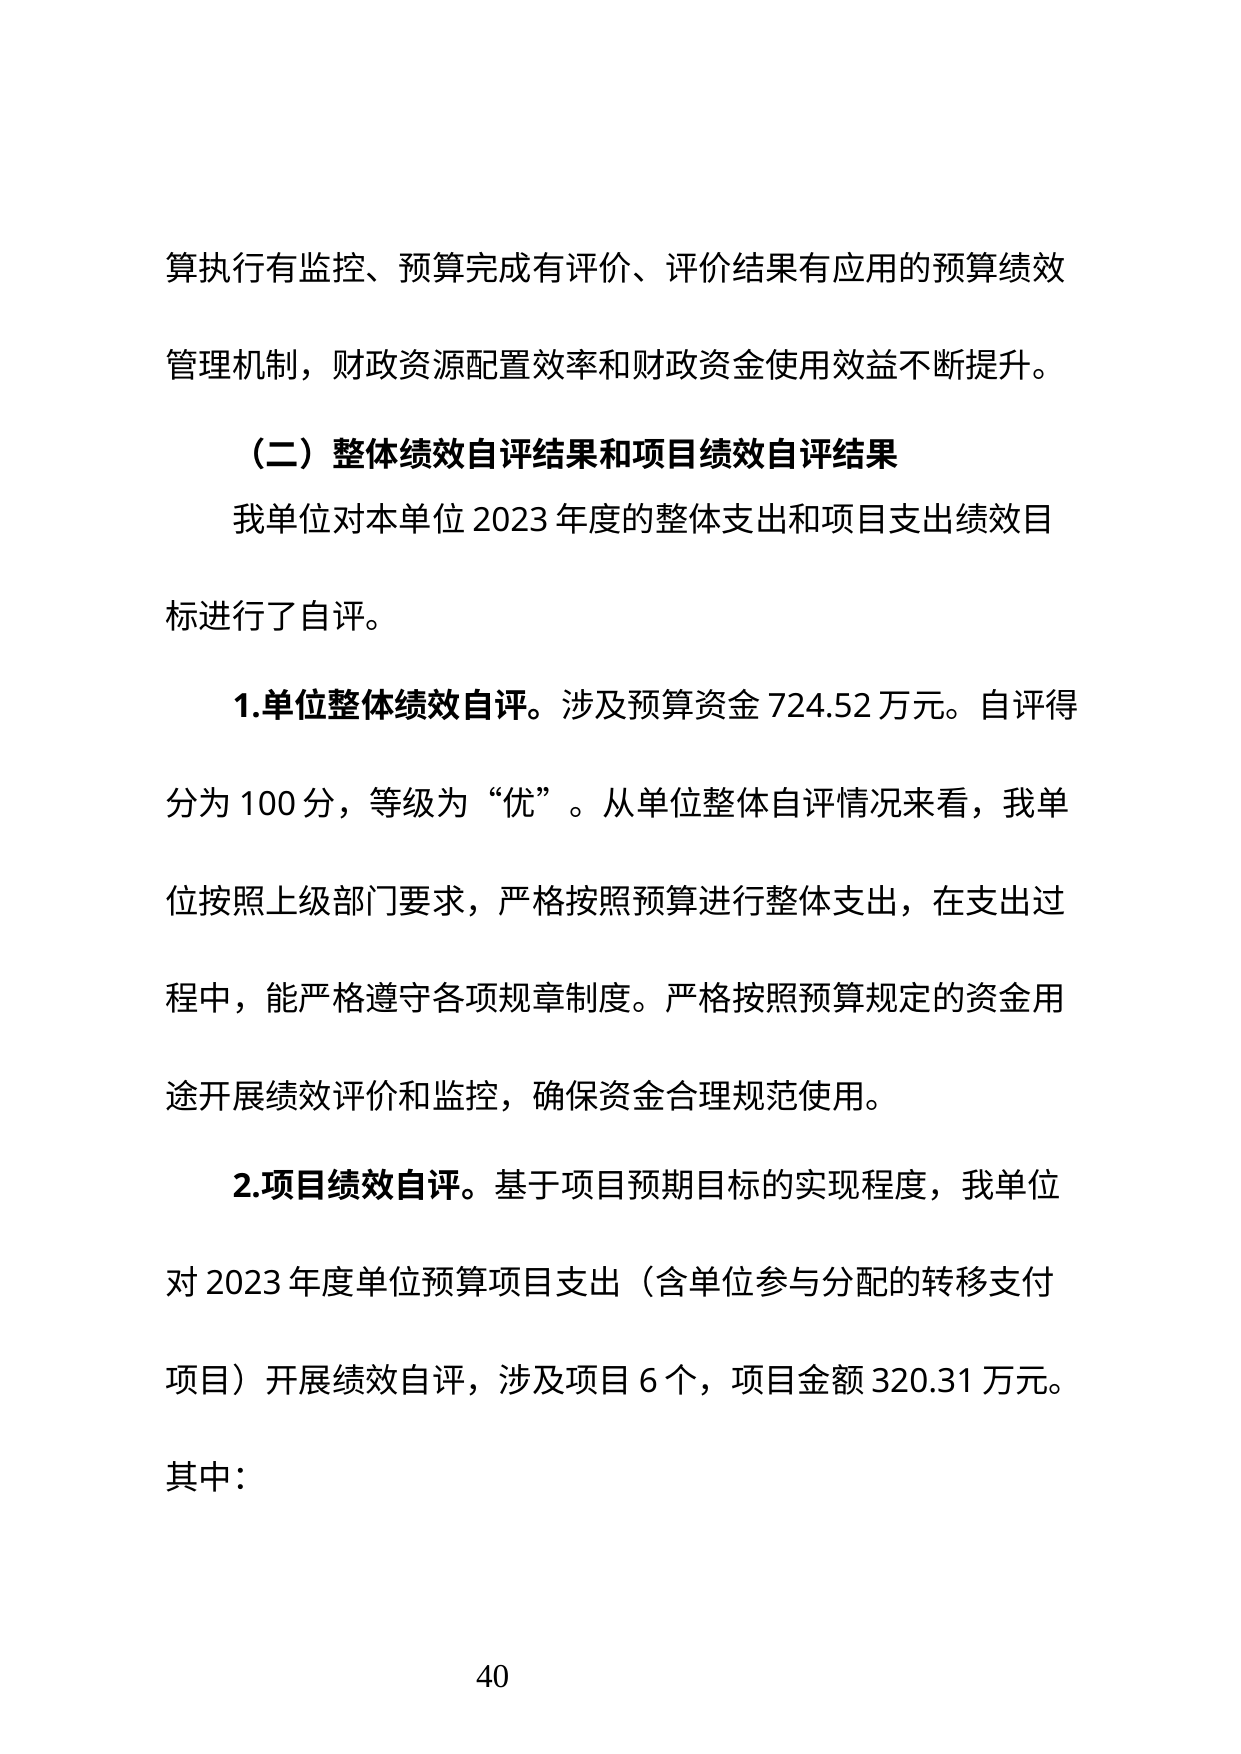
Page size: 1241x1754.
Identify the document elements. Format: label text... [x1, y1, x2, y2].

text 2.项目绩效自评。基于项目预期目标的实现程度，我单位对2023年度单位预算项目支出（含单位参与分配的转移支付项目）开展绩效自评，涉及项目6个，项目金额320.31万元。其中： [165, 1150, 1087, 1508]
text （二）整体绩效自评结果和项目绩效自评结果 [165, 419, 1087, 484]
text 我单位对本单位2023年度的整体支出和项目支出绩效目标进行了自评。 [165, 484, 1087, 647]
text 1.单位整体绩效自评。涉及预算资金724.52万元。自评得分为100分，等级为“优”。从单位整体自评情况来看，我单位按照上级部门要求，严格按照预算进行整体支出，在支出过程中，能严格遵守各项规章制度。严格按照预算规定的资金用途开展绩效评价和监控，确保资金合理规范使用。 [165, 671, 1087, 1126]
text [165, 233, 1087, 395]
